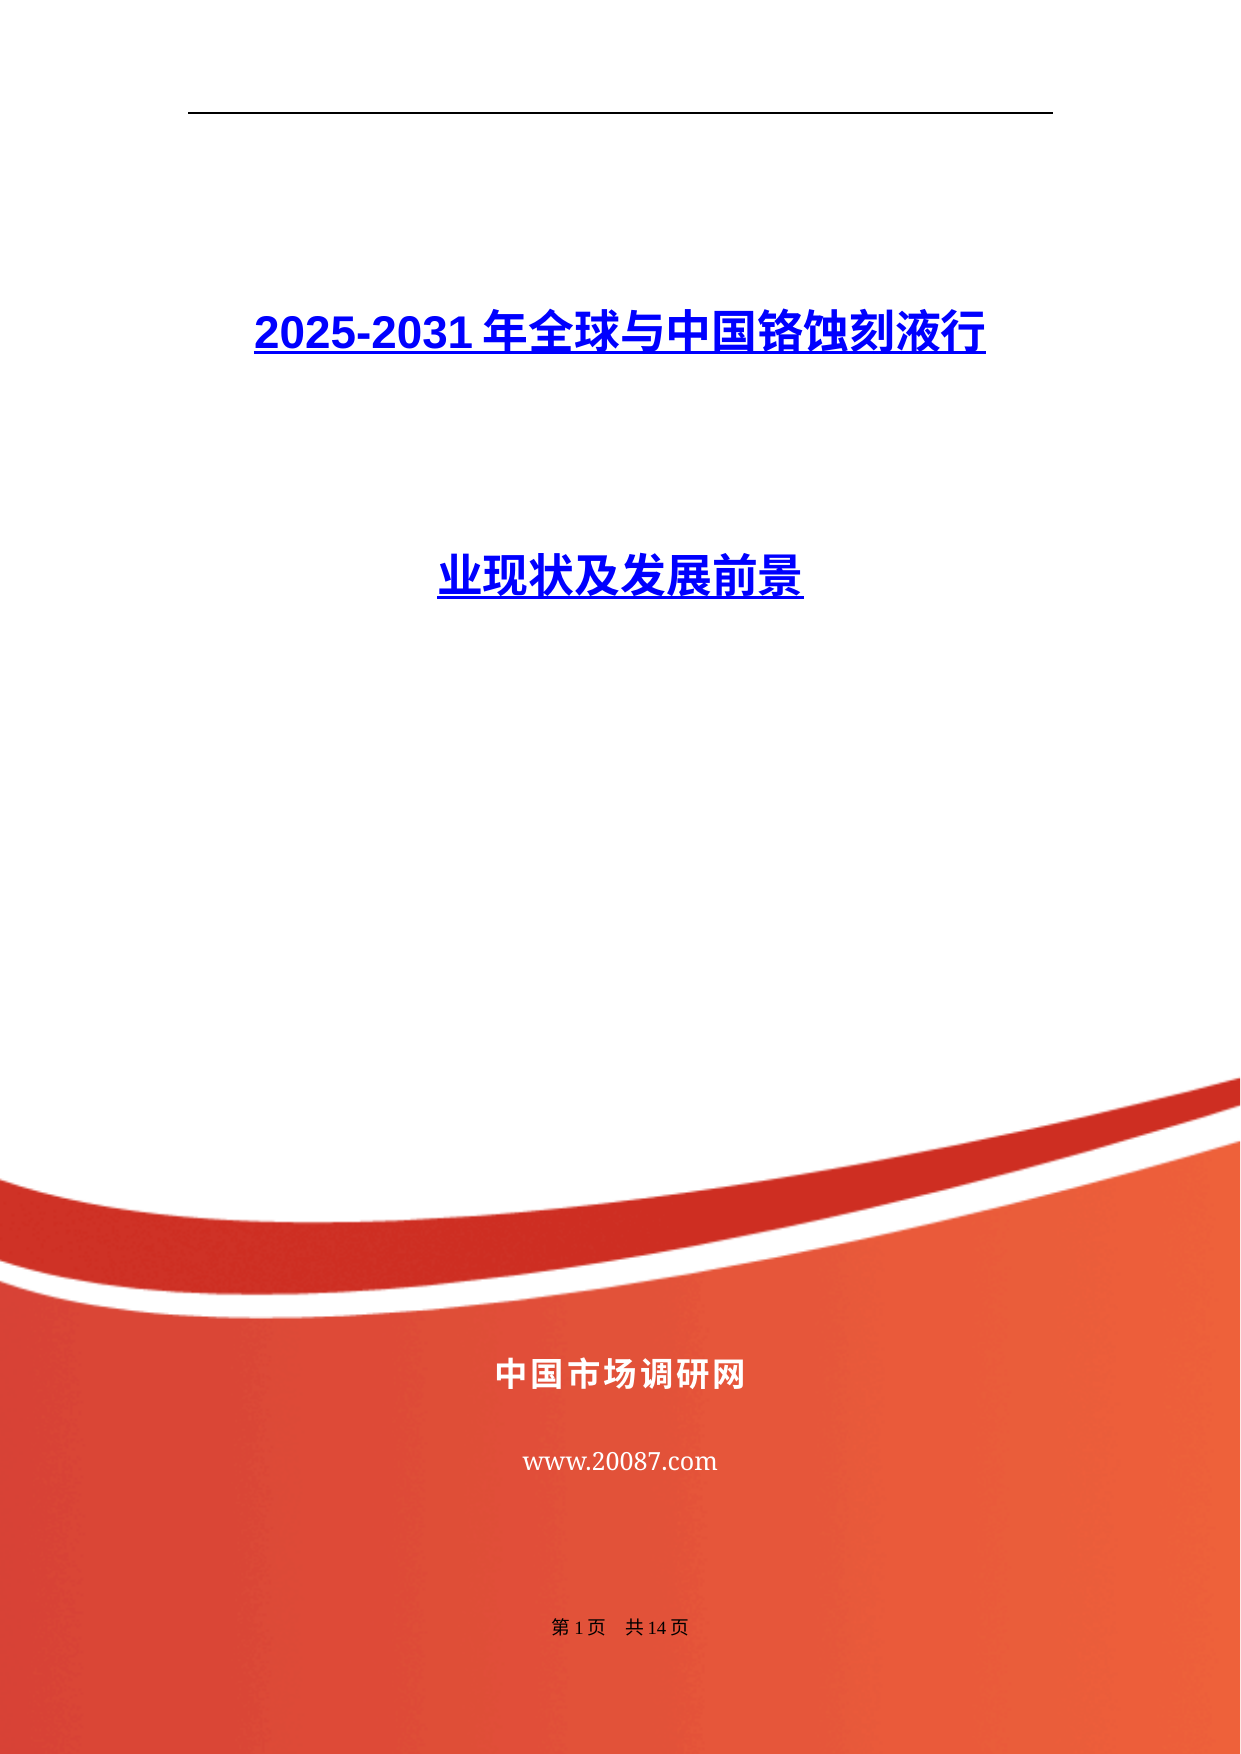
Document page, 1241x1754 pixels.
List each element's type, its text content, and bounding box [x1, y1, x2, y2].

text www.20087.com [187, 1428, 1053, 1493]
subtitle 中国市场调研网 [187, 1339, 1053, 1404]
picture [0, 1006, 1241, 1754]
table_header 2025-2031年全球与中国铬蚀刻液行业现状及发展前景 [188, 207, 1053, 773]
